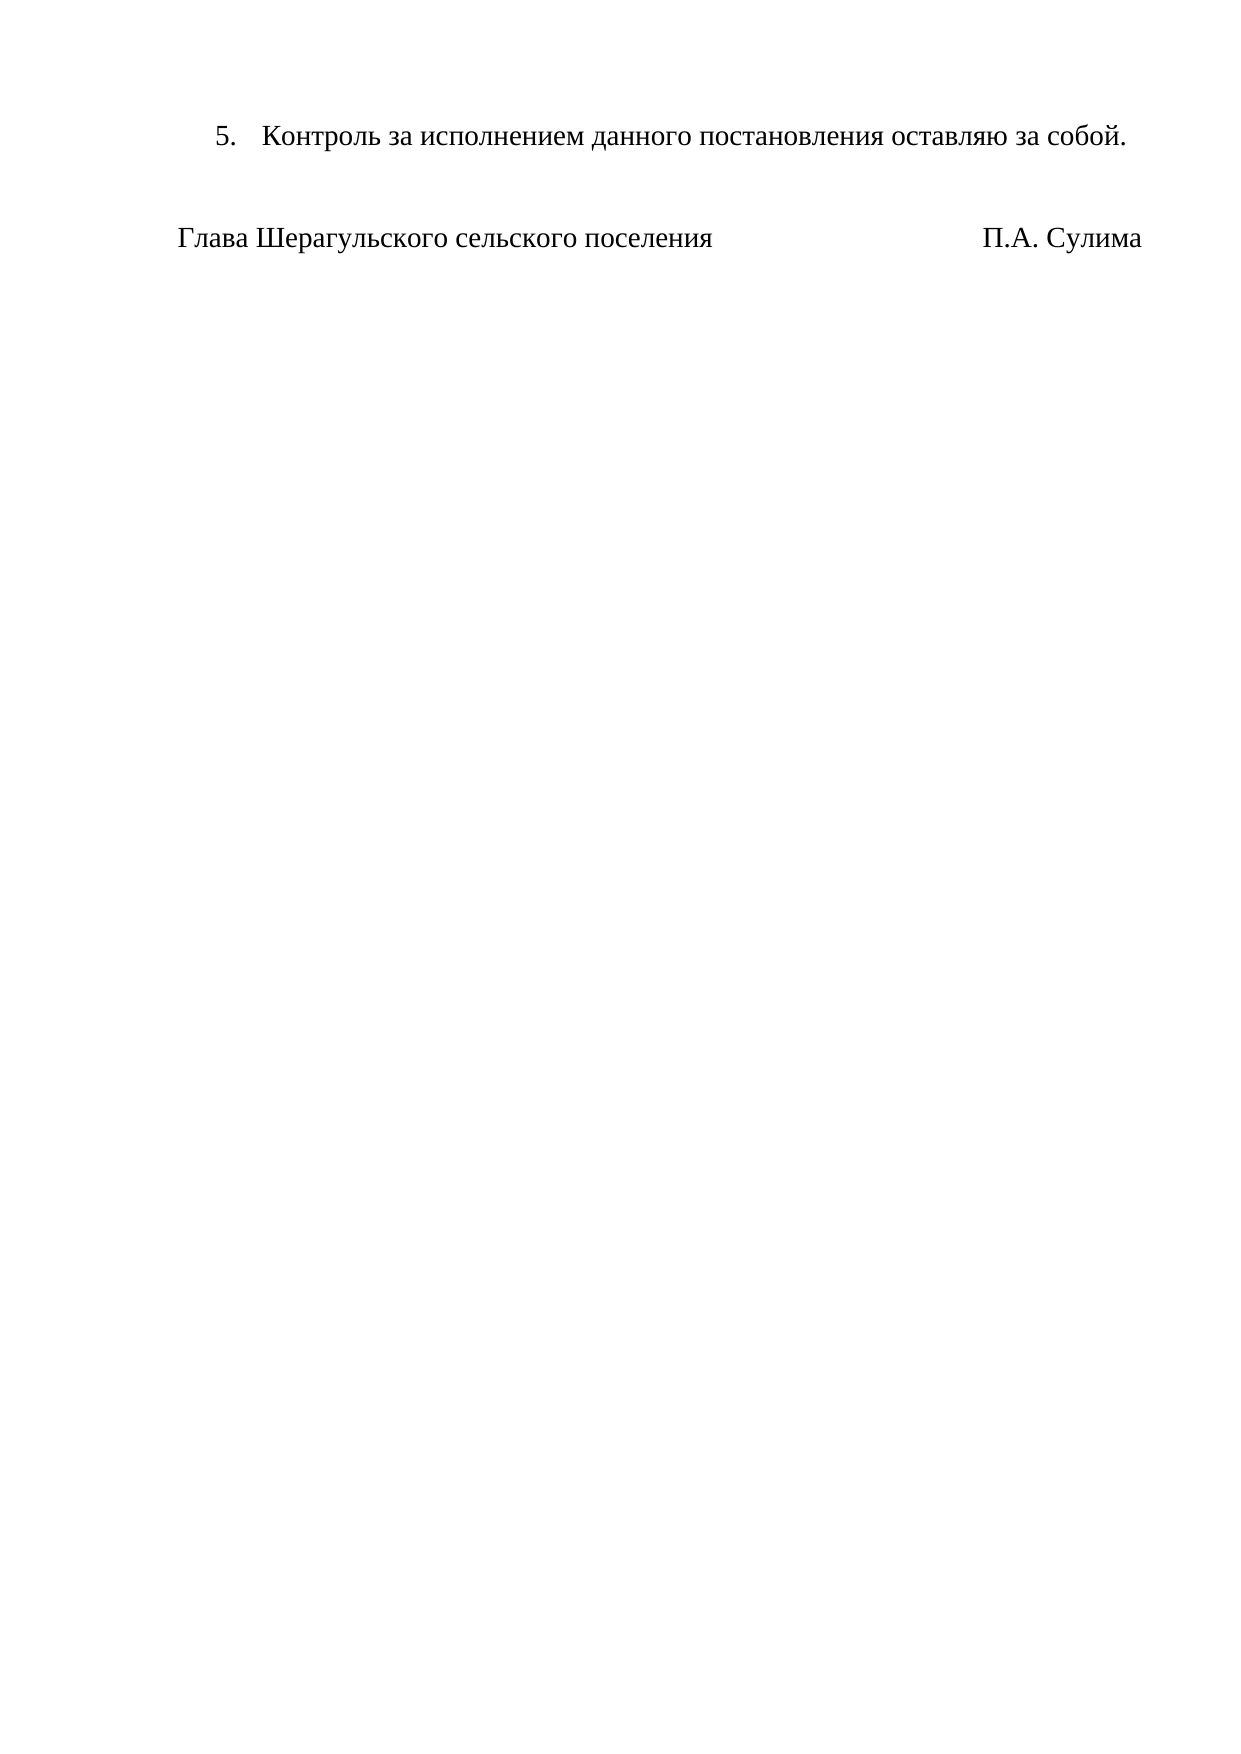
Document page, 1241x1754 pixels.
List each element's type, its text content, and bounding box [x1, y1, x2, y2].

text Глава Шерагульского сельского поселения П.А. Сулима [177, 220, 1240, 253]
list Контроль за исполнением данного постановления оставляю за собой. [215, 118, 1150, 153]
